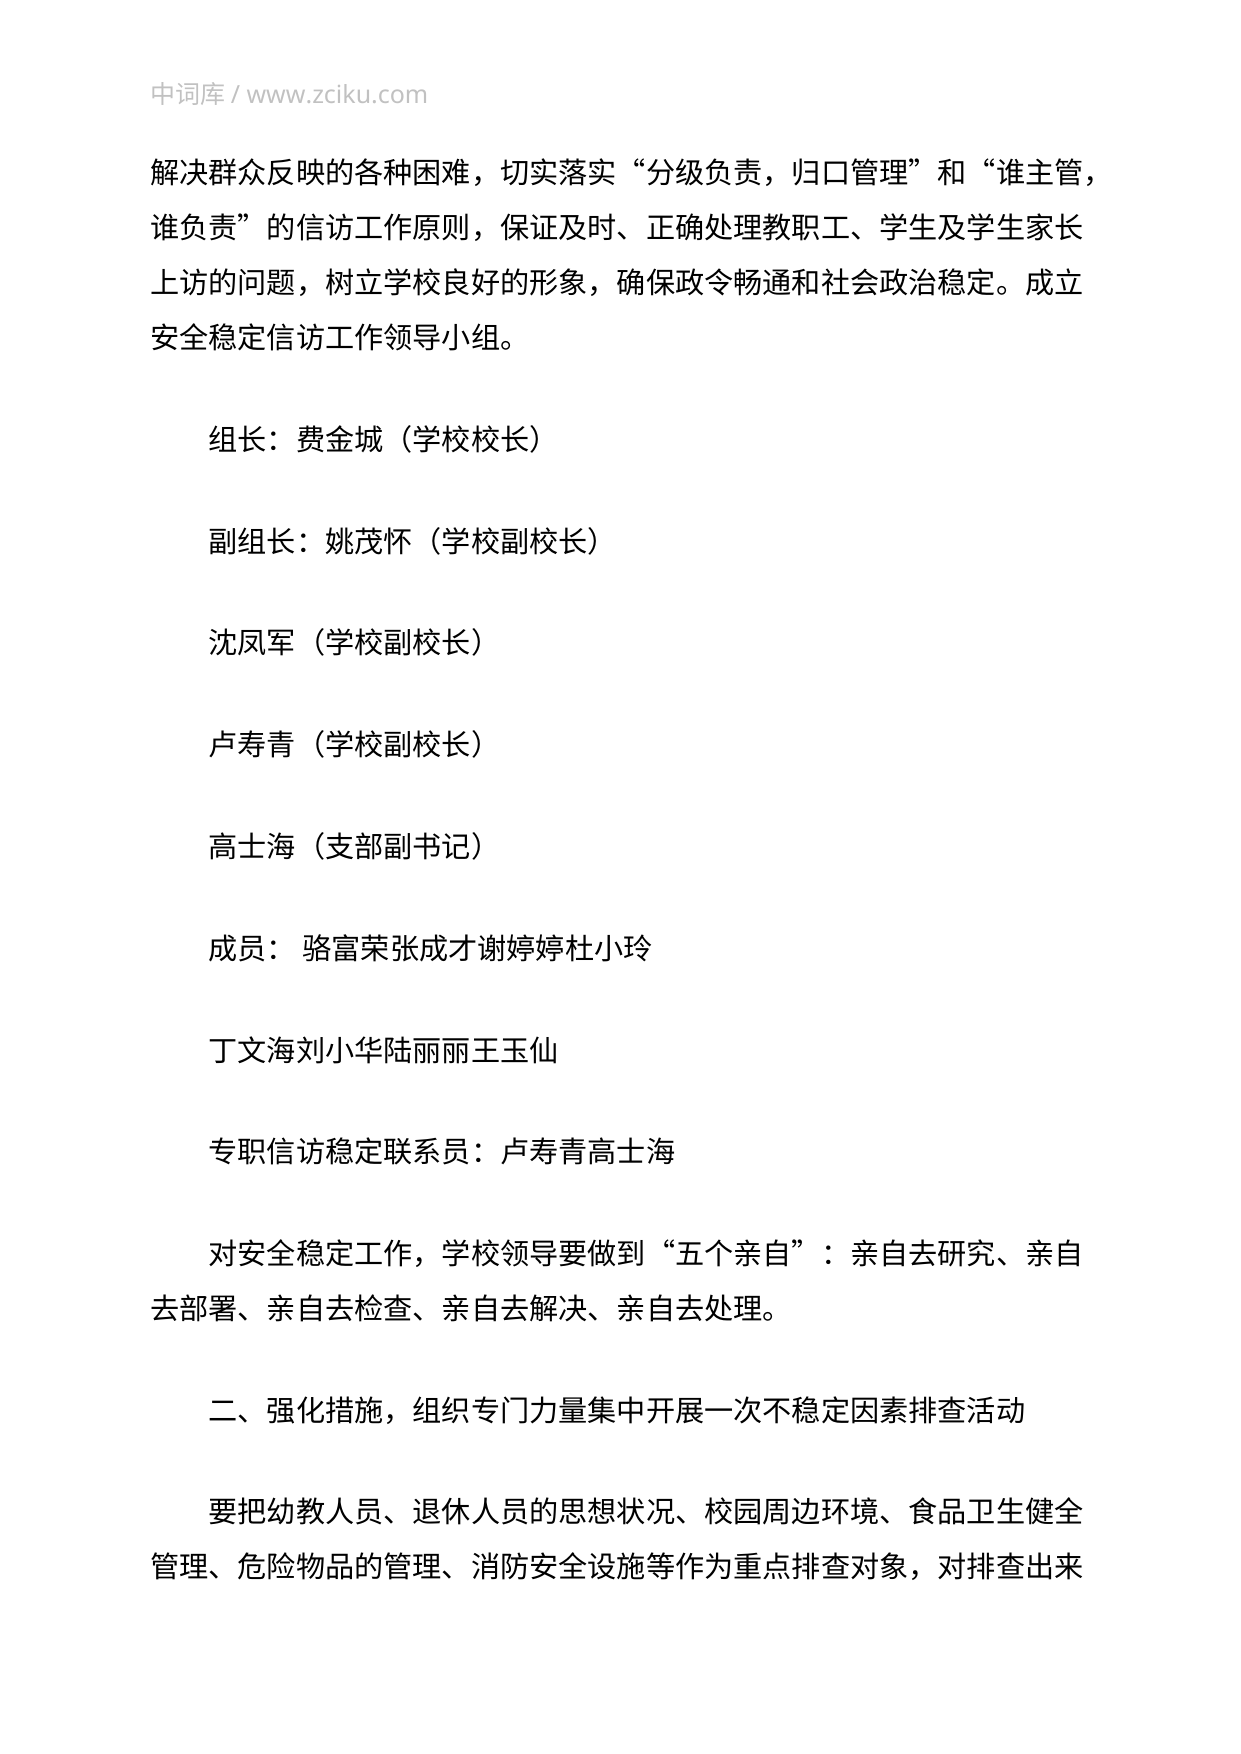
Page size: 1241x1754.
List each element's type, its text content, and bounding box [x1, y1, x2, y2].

text 高士海（支部副书记） [150, 823, 1090, 866]
text 对安全稳定工作，学校领导要做到“五个亲自”：亲自去研究、亲自去部署、亲自去检查、亲自去解决、亲自去处理。 [150, 1231, 1090, 1328]
text 副组长：姚茂怀（学校副校长） [150, 518, 1090, 561]
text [150, 1489, 1090, 1586]
text 专职信访稳定联系员：卢寿青高士海 [150, 1129, 1090, 1171]
text 丁文海刘小华陆丽丽王玉仙 [150, 1027, 1090, 1069]
text 沈凤军（学校副校长） [150, 620, 1090, 662]
text 成员： 骆富荣张成才谢婷婷杜小玲 [150, 925, 1090, 968]
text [150, 150, 1090, 357]
text 卢寿青（学校副校长） [150, 722, 1090, 764]
text 组长：费金城（学校校长） [150, 416, 1090, 459]
text 二、强化措施，组织专门力量集中开展一次不稳定因素排查活动 [150, 1387, 1090, 1429]
